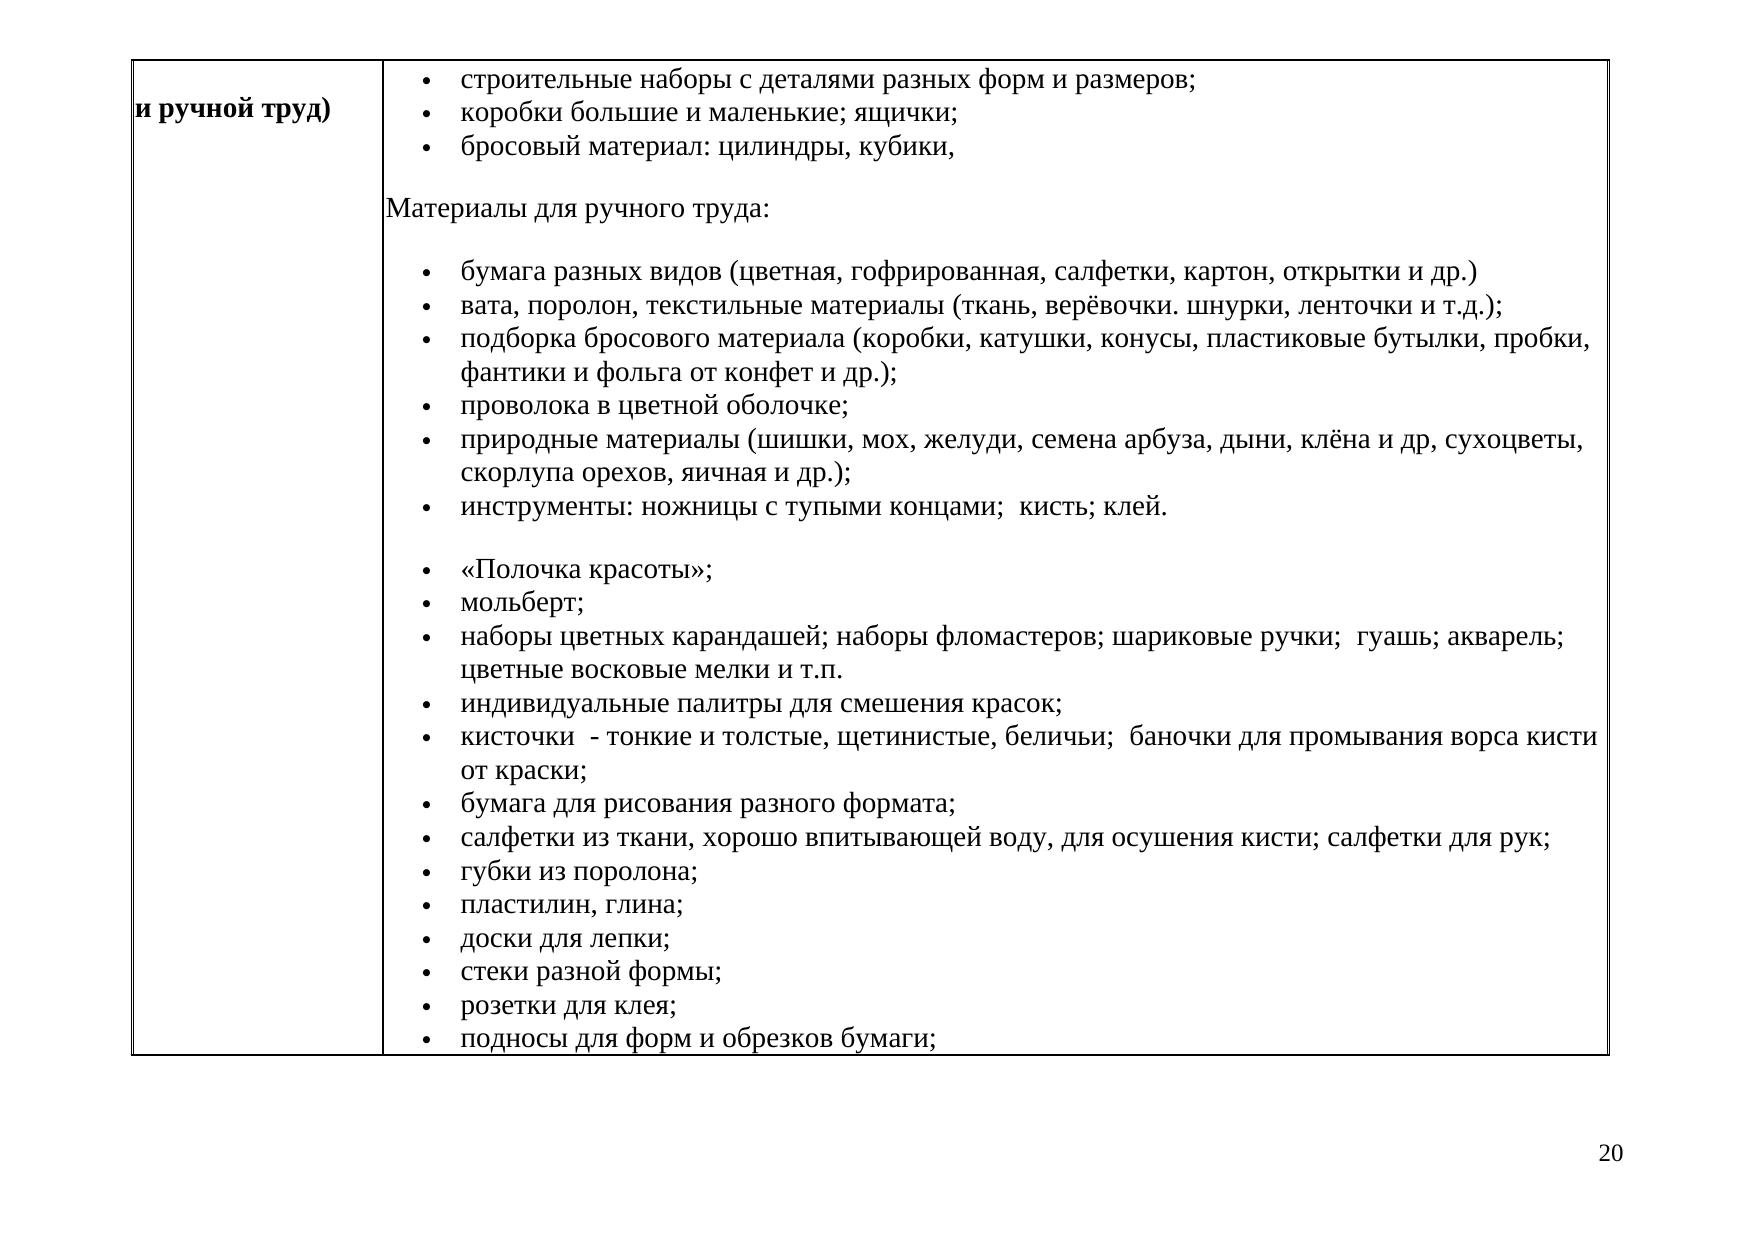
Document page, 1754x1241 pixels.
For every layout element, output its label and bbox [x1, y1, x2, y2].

table_cell [134, 61, 382, 1054]
table_cell [384, 61, 1607, 1054]
